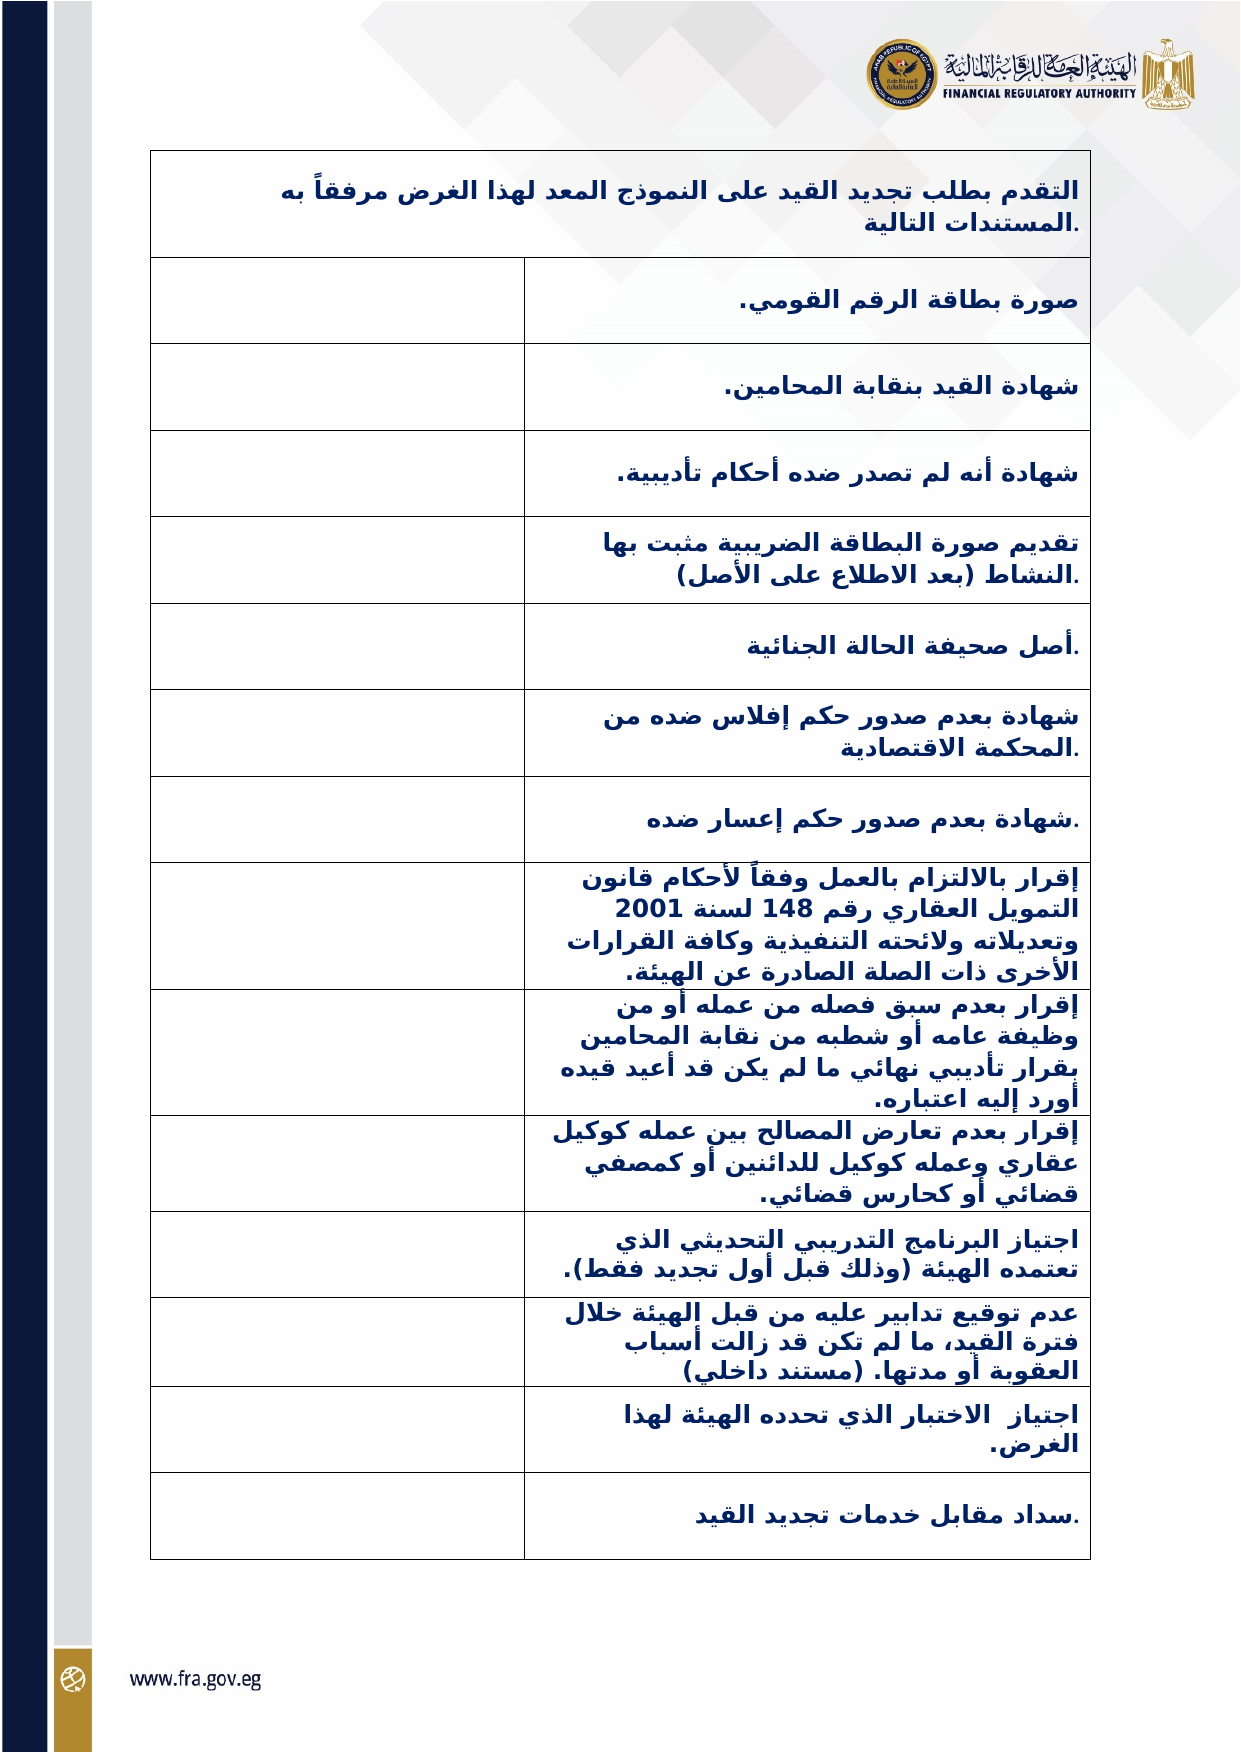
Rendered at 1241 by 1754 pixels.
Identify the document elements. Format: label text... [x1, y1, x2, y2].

table_cell [151, 344, 524, 430]
table_cell تقديم صورة البطاقة الضريبية مثبت بها النشاط (بعد الاطلاع على الأصل). [525, 517, 1090, 603]
table_cell [151, 1298, 524, 1386]
table_cell إقرار بالالتزام بالعمل وفقاً لأحكام قانون التمويل العقاري رقم 148 لسنة 2001 وتعديلاته ولائحته التنفيذية وكافة القرارات الأخرى ذات الصلة الصادرة عن الهيئة. [525, 863, 1090, 989]
table_cell [151, 431, 524, 516]
table_cell [151, 690, 524, 776]
table_cell [151, 1212, 524, 1297]
table_cell [151, 258, 524, 343]
table_cell شهادة بعدم صدور حكم إفلاس ضده من المحكمة الاقتصادية. [525, 690, 1090, 776]
table_cell [151, 1387, 524, 1472]
table_cell صورة بطاقة الرقم القومي. [525, 258, 1090, 343]
table_cell عدم توقيع تدابير عليه من قبل الهيئة خلال فترة القيد، ما لم تكن قد زالت أسباب العقوبة أو مدتها. (مستند داخلي) [525, 1298, 1090, 1386]
table_cell أصل صحيفة الحالة الجنائية. [525, 604, 1090, 689]
table_cell [151, 517, 524, 603]
table_cell شهادة القيد بنقابة المحامين. [525, 344, 1090, 430]
table_cell [151, 777, 524, 862]
table_cell سداد مقابل خدمات تجديد القيد. [525, 1473, 1090, 1558]
table_cell [151, 1473, 524, 1558]
table_cell [151, 1116, 524, 1211]
table_cell إقرار بعدم سبق فصله من عمله أو من وظيفة عامه أو شطبه من نقابة المحامين بقرار تأديبي نهائي ما لم يكن قد أعيد قيده أورد إليه اعتباره. [525, 990, 1090, 1115]
table_header التقدم بطلب تجديد القيد على النموذج المعد لهذا الغرض مرفقاً به المستندات التالية. [151, 151, 1090, 257]
table_cell [151, 990, 524, 1115]
table_cell [151, 863, 524, 989]
table_cell شهادة أنه لم تصدر ضده أحكام تأديبية. [525, 431, 1090, 516]
table_cell [151, 604, 524, 689]
table_cell شهادة بعدم صدور حكم إعسار ضده. [525, 777, 1090, 862]
table_cell اجتياز الاختبار الذي تحدده الهيئة لهذا الغرض. [525, 1387, 1090, 1472]
picture [2, 1, 1241, 1752]
table_cell اجتياز البرنامج التدريبي التحديثي الذي تعتمده الهيئة (وذلك قبل أول تجديد فقط). [525, 1212, 1090, 1297]
table_cell إقرار بعدم تعارض المصالح بين عمله كوكيل عقاري وعمله كوكيل للدائنين أو كمصفي قضائي أو كحارس قضائي. [525, 1116, 1090, 1211]
